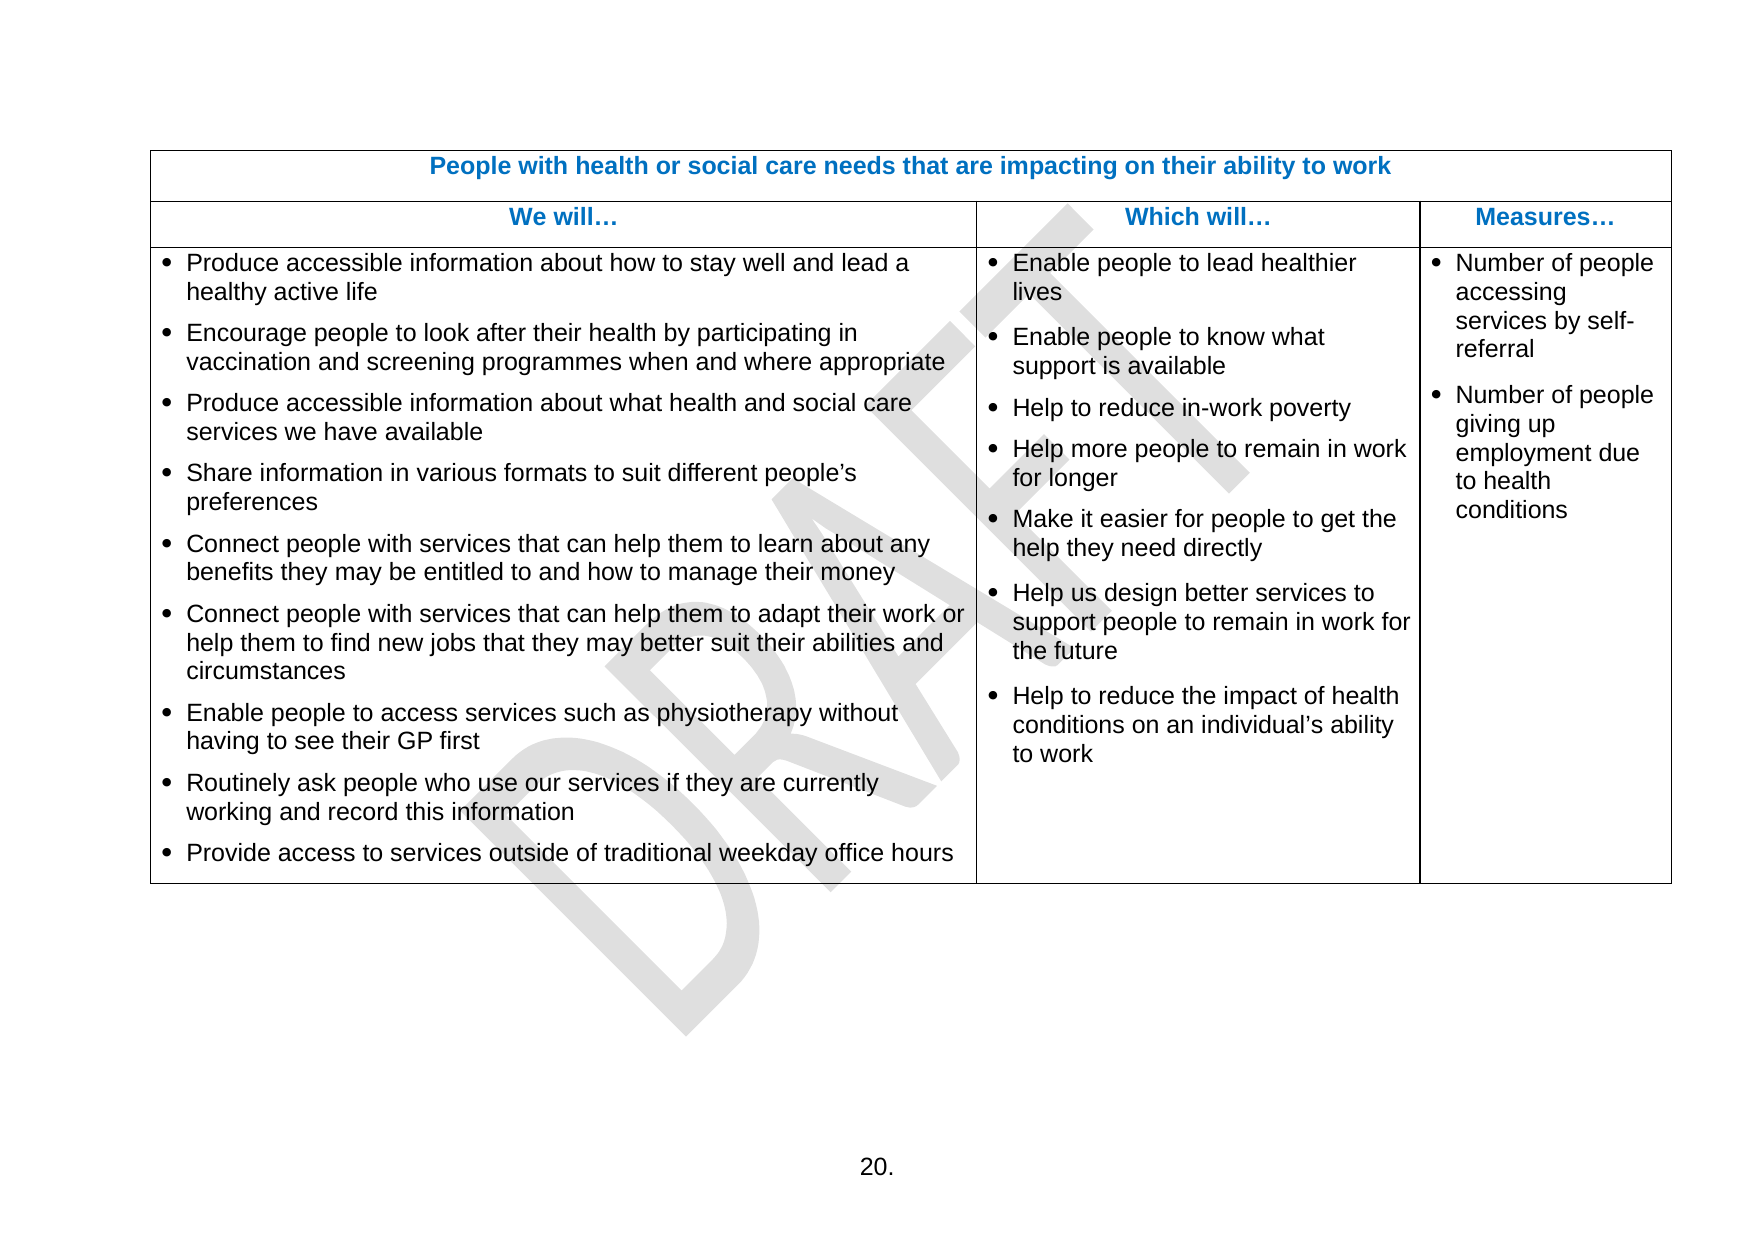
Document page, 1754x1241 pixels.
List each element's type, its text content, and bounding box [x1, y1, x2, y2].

table_cell Enable people to lead healthier lives Enable people to know what support is available Help to reduce in-work poverty Help more people to remain in work for longer Make it easier for people to get the help they need directly Help us design better services to support people to remain in work for the future Help to reduce the impact of health conditions on an individual’s ability to work [977, 248, 1419, 883]
table_cell We will… [151, 202, 976, 247]
table_cell Produce accessible information about how to stay well and lead a healthy active life Encourage people to look after their health by participating in vaccination and screening programmes when and where appropriate Produce accessible information about what health and social care services we have available Share information in various formats to suit different people’s preferences Connect people with services that can help them to learn about any benefits they may be entitled to and how to manage their money Connect people with services that can help them to adapt their work or help them to find new jobs that they may better suit their abilities and circumstances Enable people to access services such as physiotherapy without having to see their GP first Routinely ask people who use our services if they are currently working and record this information Provide access to services outside of traditional weekday office hours [151, 248, 976, 883]
table_cell Measures… [1421, 202, 1671, 247]
table_cell Number of people accessing services by self-referral Number of people giving up employment due to health conditions [1421, 248, 1671, 883]
table_cell Which will… [977, 202, 1419, 247]
table_header People with health or social care needs that are impacting on their ability to work [151, 151, 1671, 201]
